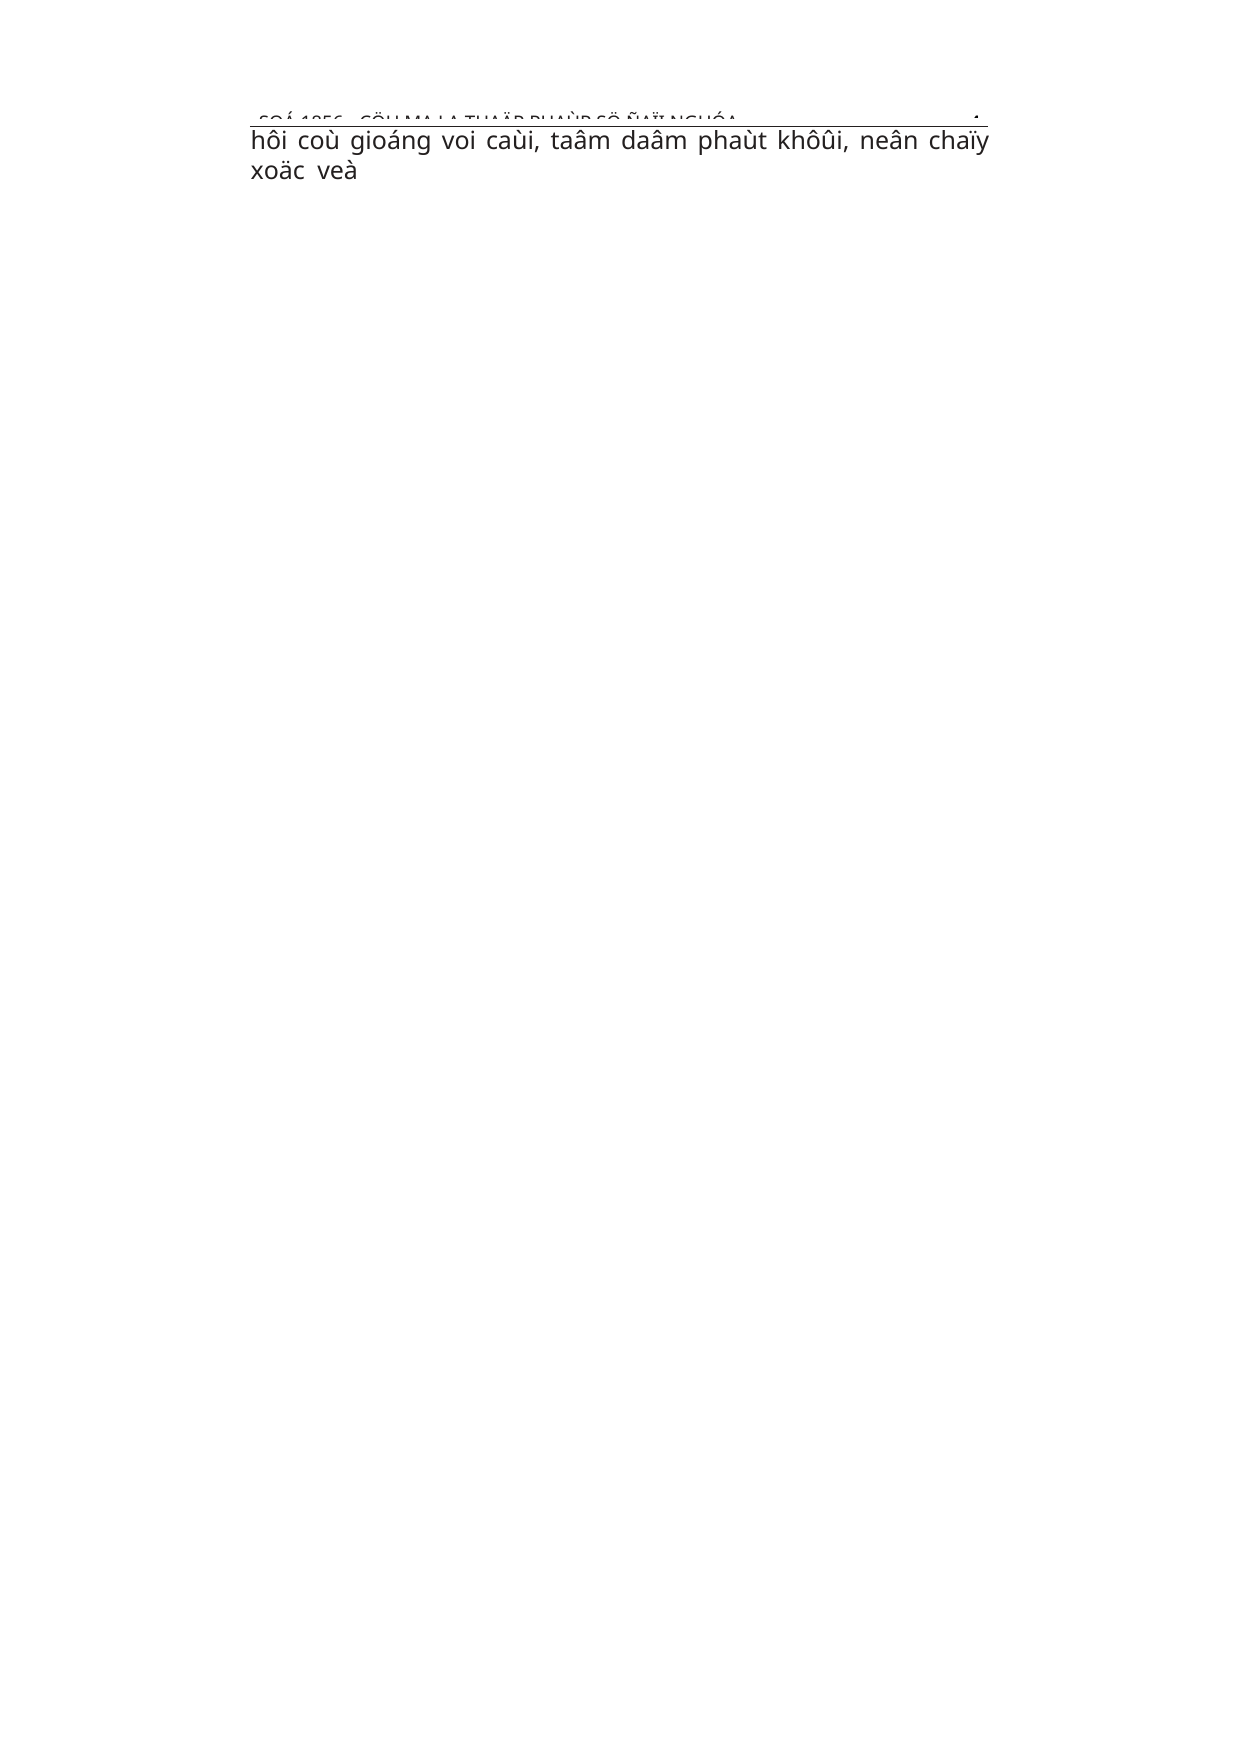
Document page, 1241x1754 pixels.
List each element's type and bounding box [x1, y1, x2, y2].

text [250, 125, 990, 187]
